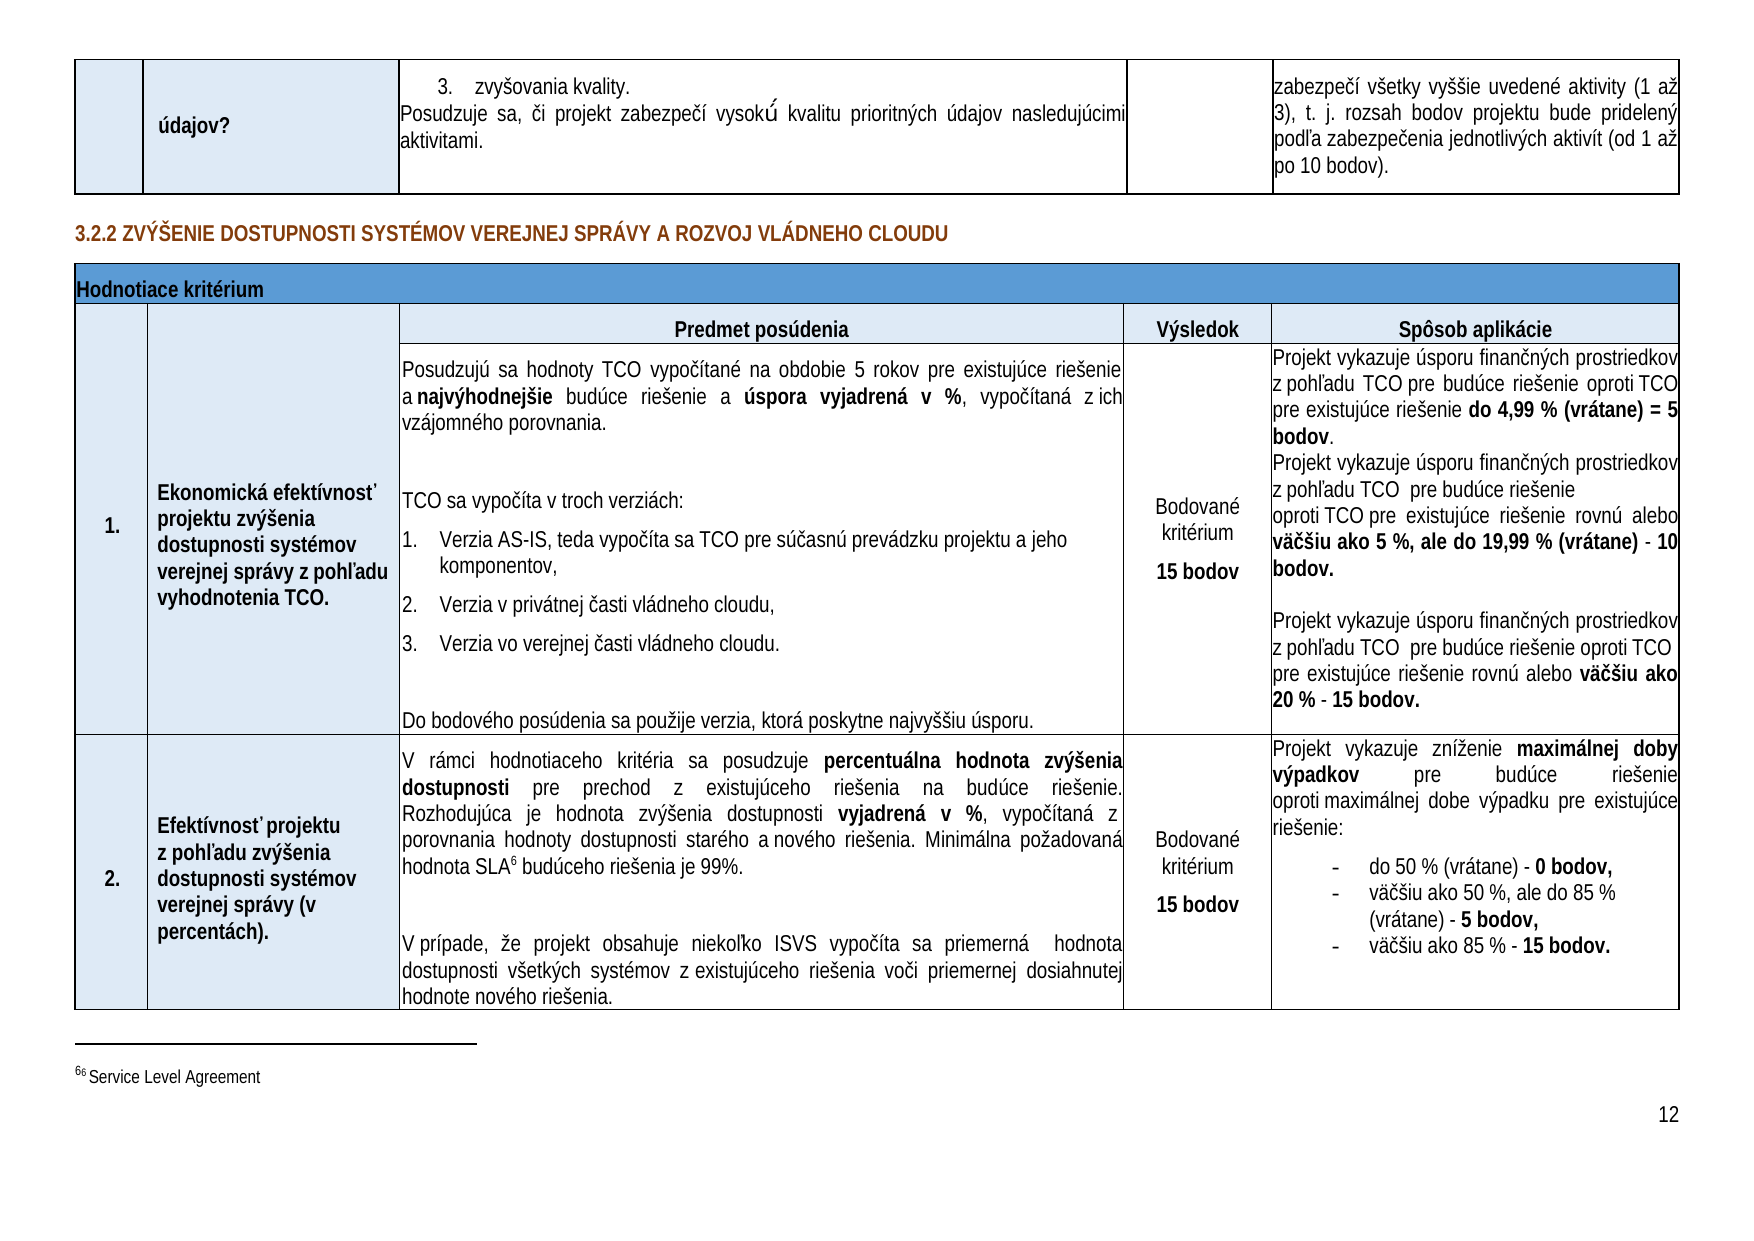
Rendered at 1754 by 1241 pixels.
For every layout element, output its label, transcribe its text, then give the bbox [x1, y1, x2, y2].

table_cell Ekonomická efektívnosť projektu zvýšenia dostupnosti systémov verejnej správy z pohľadu vyhodnotenia TCO. [148, 304, 399, 734]
table_cell 1. [76, 304, 147, 734]
table_cell 2. [76, 735, 147, 1009]
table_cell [400, 60, 1126, 193]
table_cell Spôsob aplikácie [1272, 304, 1678, 343]
table_cell Posudzujú sa hodnoty TCO vypočítané na obdobie 5 rokov pre existujúce riešenie a najvýhodnejšie budúce riešenie a úspora vyjadrená v %, vypočítaná z ich vzájomného porovnania. TCO sa vypočíta v troch verziách: Verzia AS-IS, teda vypočíta sa TCO pre súčasnú prevádzku projektu a jeho komponentov, Verzia v privátnej časti vládneho cloudu, Verzia vo verejnej časti vládneho cloudu. Do bodového posúdenia sa použije verzia, ktorá poskytne najvyššiu úsporu. [400, 344, 1123, 734]
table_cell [1274, 60, 1678, 193]
table_cell 4. [76, 60, 142, 193]
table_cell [1128, 60, 1272, 193]
table_cell Efektívnosť projektu z pohľadu zvýšenia dostupnosti systémov verejnej správy (v percentách). [148, 735, 399, 1009]
table_cell Projekt vykazuje zníženie maximálnej doby výpadkov pre budúce riešenie oproti maximálnej dobe výpadku pre existujúce riešenie: do 50 % (vrátane) - 0 bodov, väčšiu ako 50 %, ale do 85 % (vrátane) - 5 bodov, väčšiu ako 85 % - 15 bodov. [1272, 735, 1678, 1009]
table_cell Bodované kritérium 15 bodov [1124, 735, 1271, 1009]
table_cell Výsledok [1124, 304, 1271, 343]
table_header Hodnotiace kritérium [76, 264, 1678, 303]
table_cell Predmet posúdenia [400, 304, 1123, 343]
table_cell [144, 60, 398, 193]
table_cell Bodované kritérium 15 bodov [1124, 344, 1271, 734]
table_cell Projekt vykazuje úsporu finančných prostriedkov z pohľadu TCO pre budúce riešenie oproti TCO pre existujúce riešenie do 4,99 % (vrátane) = 5 bodov. Projekt vykazuje úsporu finančných prostriedkov z pohľadu TCO pre budúce riešenie oproti TCO pre existujúce riešenie rovnú alebo väčšiu ako 5 %, ale do 19,99 % (vrátane) - 10 bodov. Projekt vykazuje úsporu finančných prostriedkov z pohľadu TCO pre budúce riešenie oproti TCO pre existujúce riešenie rovnú alebo väčšiu ako 20 % - 15 bodov. [1272, 344, 1678, 734]
table_cell V rámci hodnotiaceho kritéria sa posudzuje percentuálna hodnota zvýšenia dostupnosti pre prechod z existujúceho riešenia na budúce riešenie. Rozhodujúca je hodnota zvýšenia dostupnosti vyjadrená v %, vypočítaná z porovnania hodnoty dostupnosti starého a nového riešenia. Minimálna požadovaná hodnota SLA budúceho riešenia je 99%. V prípade, že projekt obsahuje niekoľko ISVS vypočíta sa priemerná hodnota dostupnosti všetkých systémov z existujúceho riešenia voči priemernej dosiahnutej hodnote nového riešenia. [400, 735, 1123, 1009]
text 3.2.2 Zvýšenie dostupnosti systémov verejnej správy a rozvoj vládneho cloudu [75, 220, 1679, 247]
